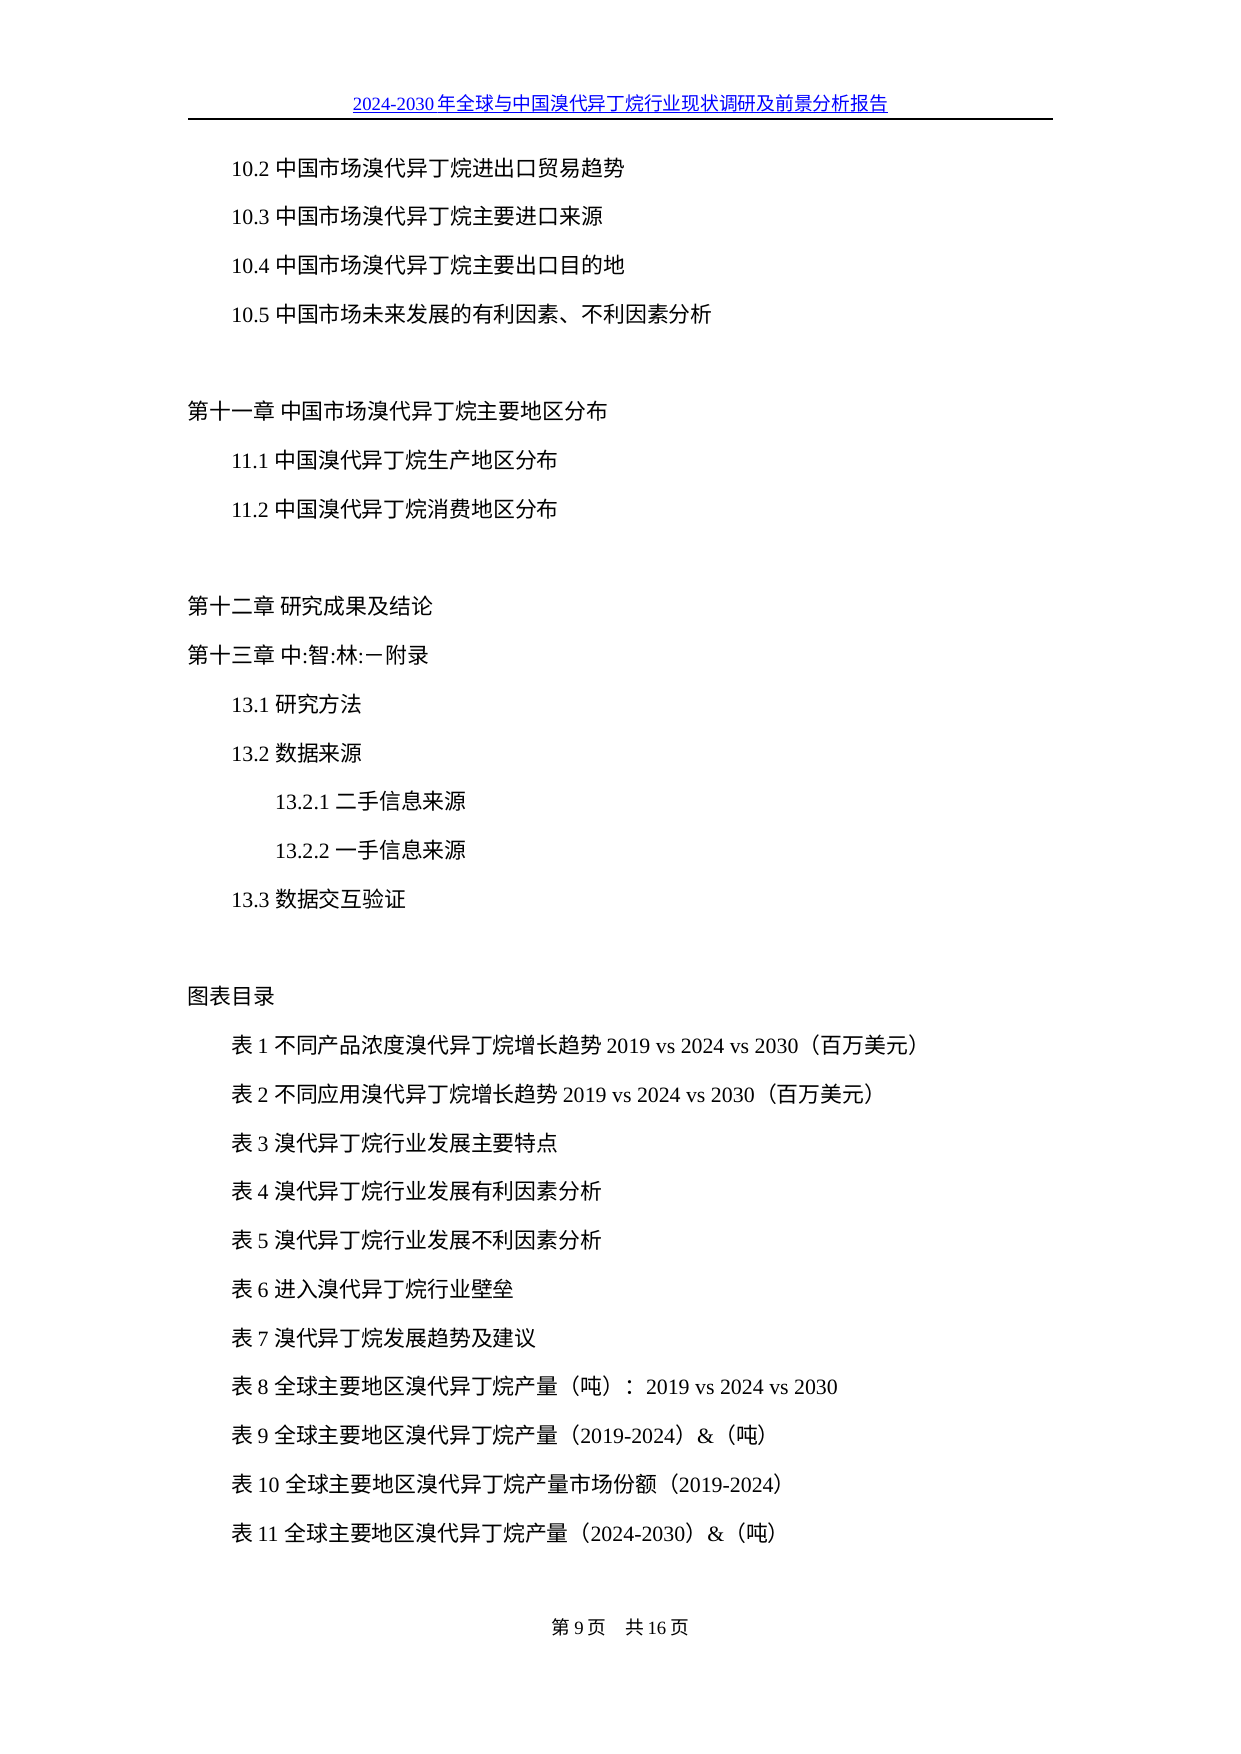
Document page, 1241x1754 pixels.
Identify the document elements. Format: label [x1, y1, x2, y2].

text [187, 150, 1053, 1548]
